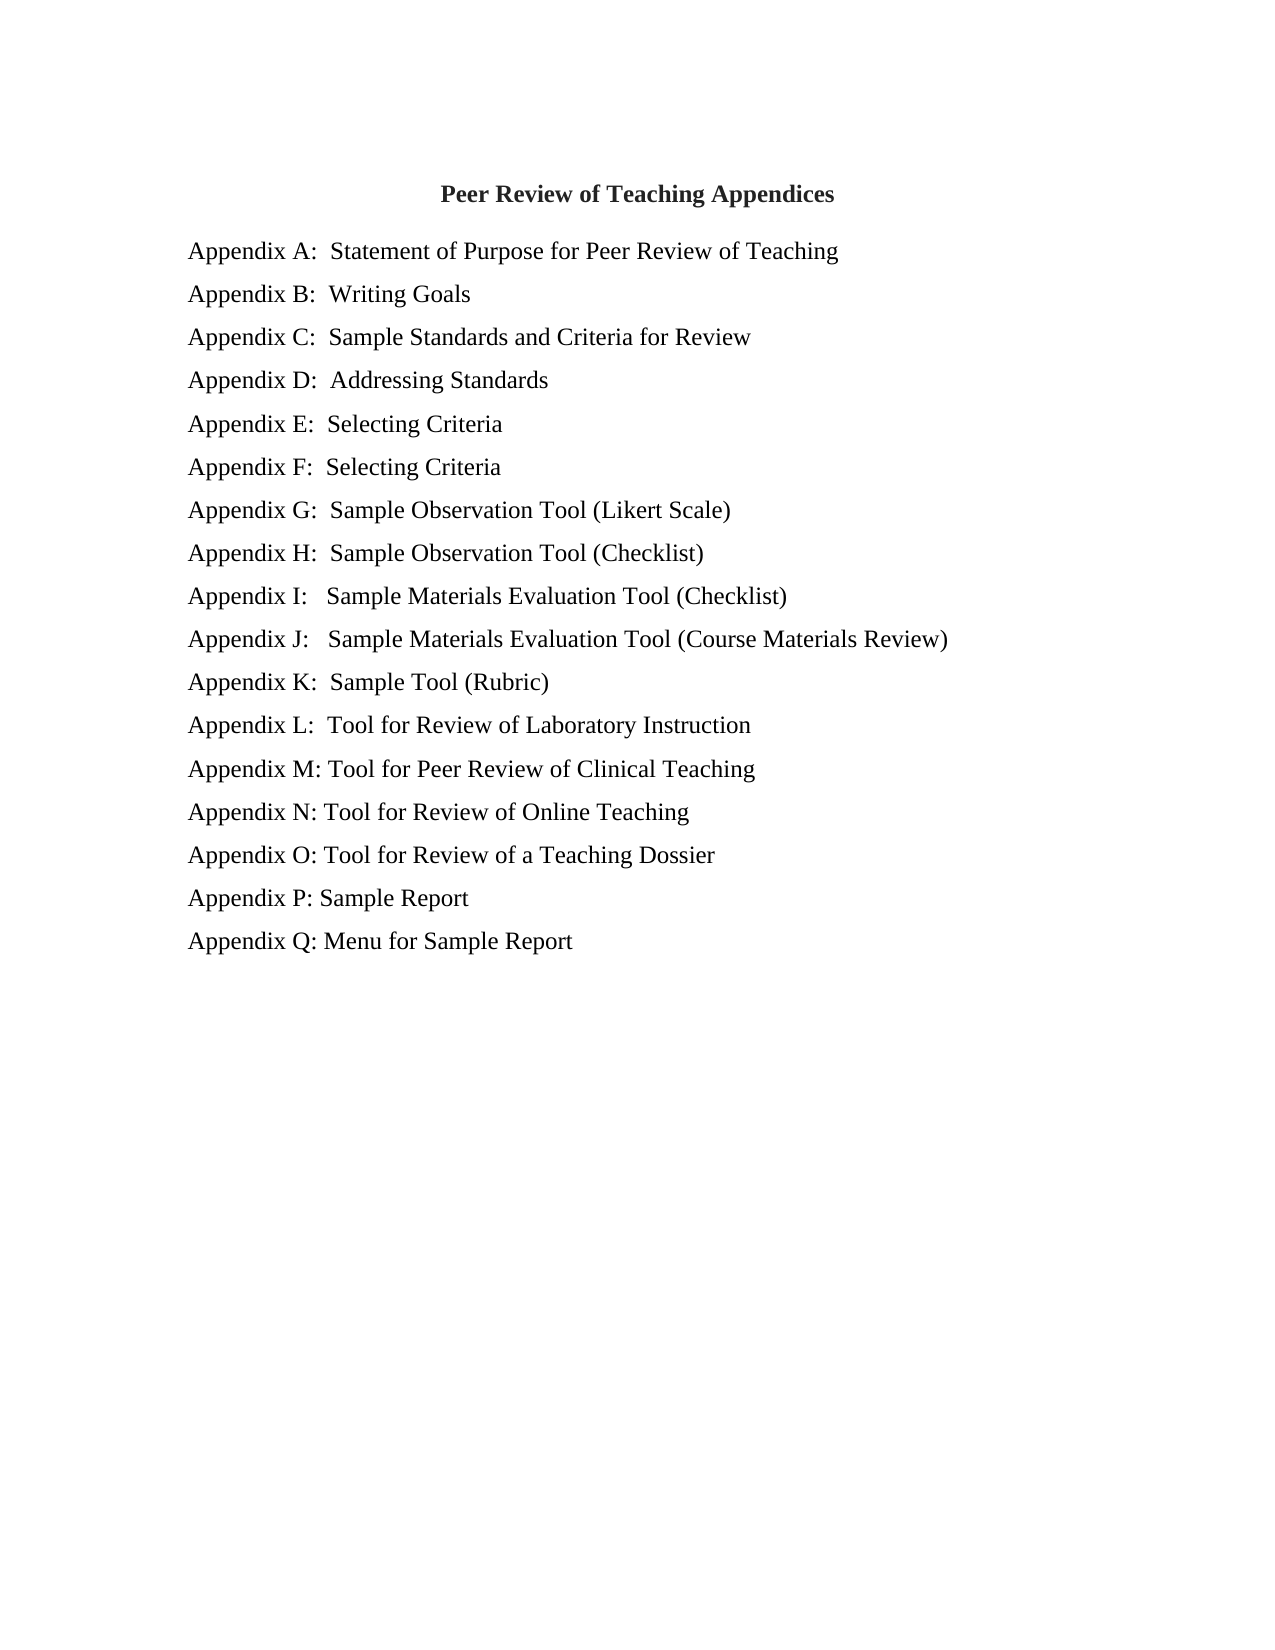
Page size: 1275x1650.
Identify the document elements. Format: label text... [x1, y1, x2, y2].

text Appendix O: Tool for Review of a Teaching Dossier [187, 840, 1087, 869]
text Appendix H: Sample Observation Tool (Checklist) [187, 538, 1087, 567]
text Appendix F: Selecting Criteria [187, 452, 1087, 481]
text Appendix M: Tool for Peer Review of Clinical Teaching [187, 754, 1087, 782]
text Appendix P: Sample Report [187, 883, 1087, 912]
text Appendix L: Tool for Review of Laboratory Instruction [187, 711, 1087, 739]
text Appendix I: Sample Materials Evaluation Tool (Checklist) [187, 581, 1087, 610]
text Appendix N: Tool for Review of Online Teaching [187, 797, 1087, 826]
text Appendix G: Sample Observation Tool (Likert Scale) [187, 495, 1087, 524]
text Appendix D: Addressing Standards [187, 366, 1087, 394]
text Appendix E: Selecting Criteria [187, 409, 1087, 437]
text Appendix Q: Menu for Sample Report [187, 926, 1087, 955]
text Appendix J: Sample Materials Evaluation Tool (Course Materials Review) [187, 624, 1087, 653]
text Peer Review of Teaching Appendices [187, 179, 1087, 207]
text Appendix B: Writing Goals [187, 279, 1087, 308]
text Appendix C: Sample Standards and Criteria for Review [187, 322, 1087, 351]
text Appendix A: Statement of Purpose for Peer Review of Teaching [187, 236, 1087, 265]
text Appendix K: Sample Tool (Rubric) [187, 667, 1087, 696]
